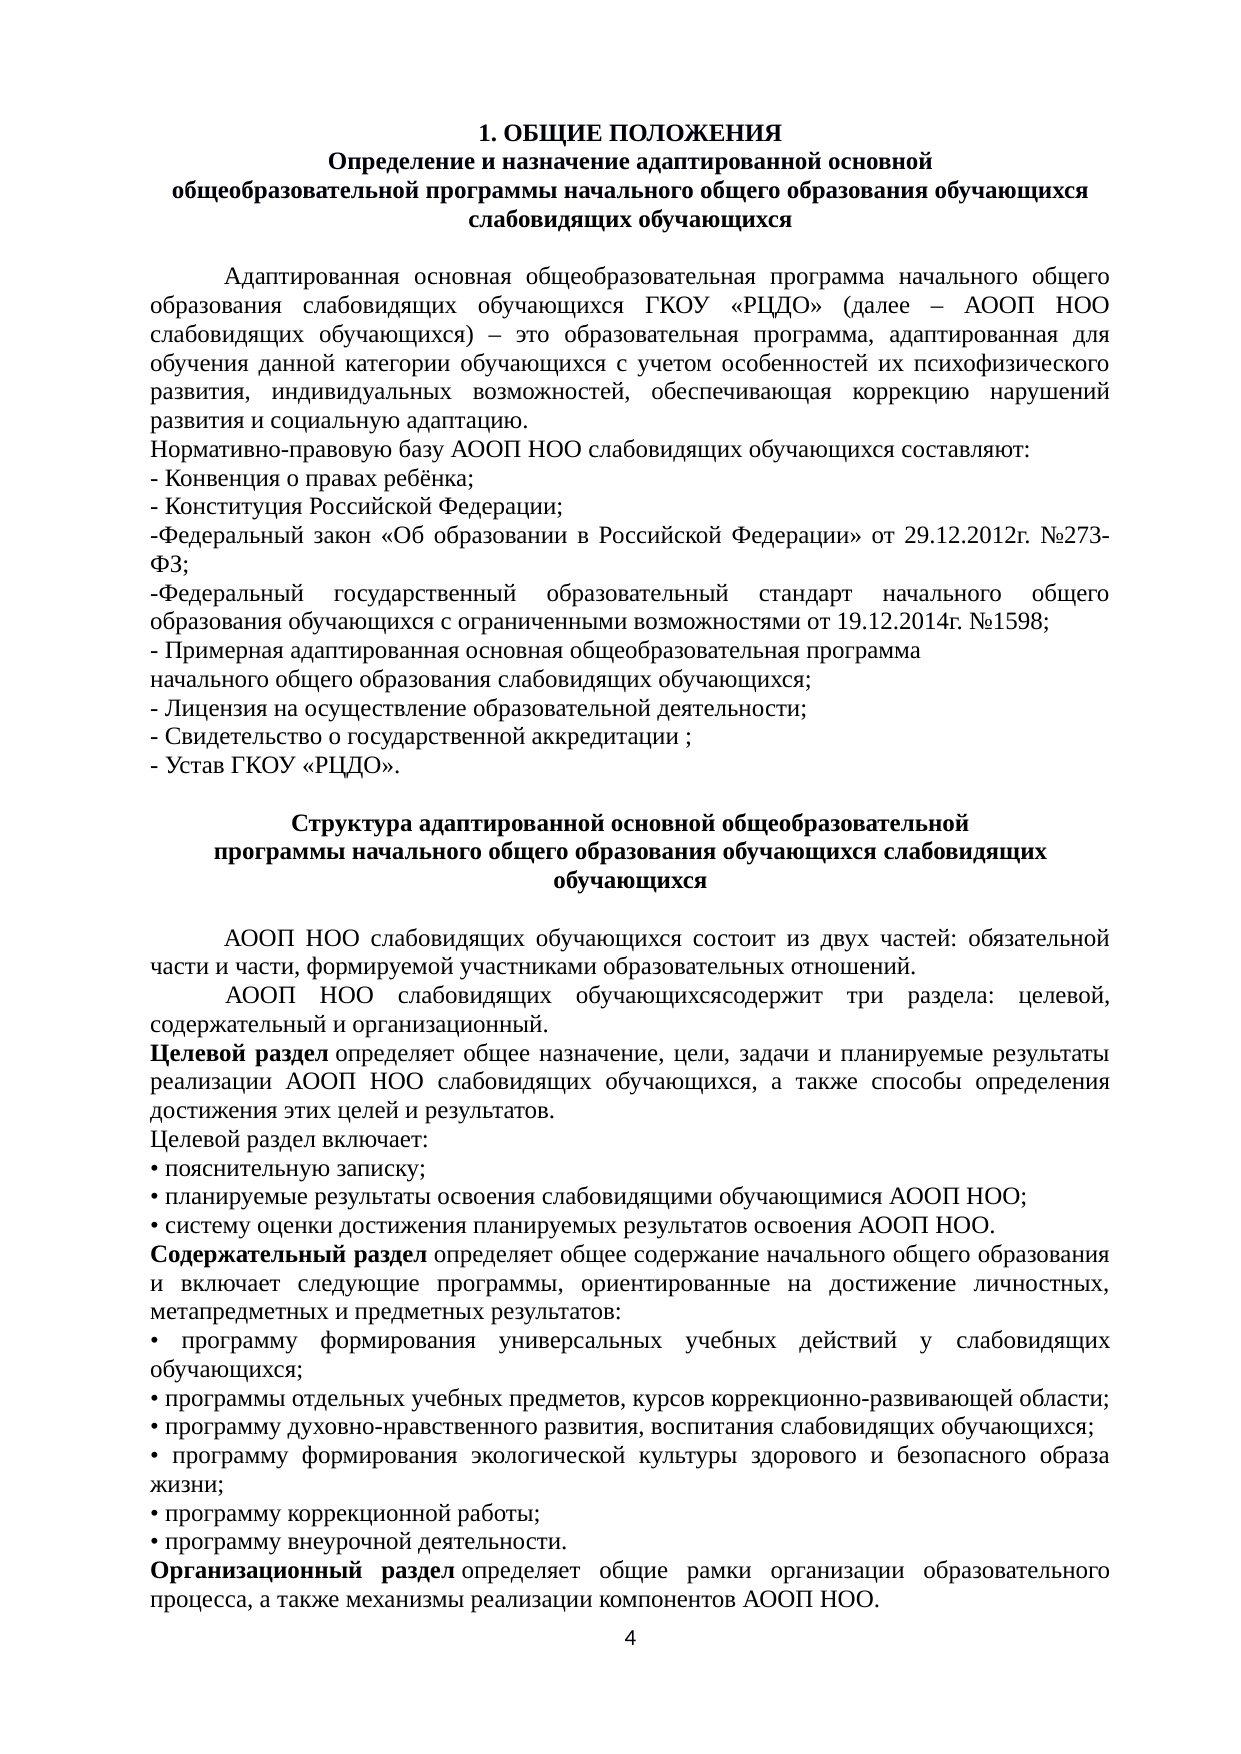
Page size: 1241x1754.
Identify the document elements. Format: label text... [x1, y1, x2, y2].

text Целевой раздел включает: [150, 1124, 1110, 1153]
text - Свидетельство о государственной аккредитации ; [150, 721, 1110, 750]
text АООП НОО слабовидящих обучающихсясодержит три раздела: целевой, содержательный и организационный. [150, 980, 1110, 1038]
text • систему оценки достижения планируемых результатов освоения АООП НОО. [150, 1210, 1110, 1239]
text - Лицензия на осуществление образовательной деятельности; [150, 693, 1110, 721]
text - Конвенция о правах ребёнка; [150, 463, 1110, 491]
text • программы отдельных учебных предметов, курсов коррекционно-развивающей области; [150, 1383, 1110, 1411]
text Адаптированная основная общеобразовательная программа начального общего образования слабовидящих обучающихся ГКОУ «РЦДО» (далее – АООП НОО слабовидящих обучающихся) – это образовательная программа, адаптированная для обучения данной категории обучающихся с учетом особенностей их психофизического развития, индивидуальных возможностей, обеспечивающая коррекцию нарушений развития и социальную адаптацию. [150, 261, 1110, 434]
text • программу формирования универсальных учебных действий у слабовидящих обучающихся; [150, 1325, 1110, 1383]
text Содержательный раздел определяет общее содержание начального общего образования и включает следующие программы, ориентированные на достижение личностных, метапредметных и предметных результатов: [150, 1239, 1110, 1325]
text Структура адаптированной основной общеобразовательной [150, 808, 1110, 836]
text АООП НОО слабовидящих обучающихся состоит из двух частей: обязательной части и части, формируемой участниками образовательных отношений. [150, 923, 1110, 980]
text • планируемые результаты освоения слабовидящими обучающимися АООП НОО; [150, 1181, 1110, 1210]
text Нормативно-правовую базу АООП НОО слабовидящих обучающихся составляют: [150, 434, 1110, 463]
text - Конституция Российской Федерации; [150, 491, 1110, 520]
text - Устав ГКОУ «РЦДО». [150, 750, 1110, 779]
text начального общего образования слабовидящих обучающихся; [150, 664, 1110, 693]
text -Федеральный государственный образовательный стандарт начального общего образования обучающихся с ограниченными возможностями от 19.12.2014г. №1598; [150, 578, 1110, 635]
text общеобразовательной программы начального общего образования обучающихся слабовидящих обучающихся [150, 175, 1110, 233]
text 1. ОБЩИЕ ПОЛОЖЕНИЯ [150, 118, 1110, 146]
text Целевой раздел определяет общее назначение, цели, задачи и планируемые результаты реализации АООП НОО слабовидящих обучающихся, а также способы определения достижения этих целей и результатов. [150, 1038, 1110, 1124]
text • программу коррекционной работы; [150, 1498, 1110, 1526]
text • программу формирования экологической культуры здорового и безопасного образа жизни; [150, 1440, 1110, 1498]
text -Федеральный закон «Об образовании в Российской Федерации» от 29.12.2012г. №273-ФЗ; [150, 520, 1110, 578]
text программы начального общего образования обучающихся слабовидящих обучающихся [150, 836, 1110, 894]
text • программу внеурочной деятельности. [150, 1526, 1110, 1555]
text • программу духовно-нравственного развития, воспитания слабовидящих обучающихся; [150, 1411, 1110, 1440]
text - Примерная адаптированная основная общеобразовательная программа [150, 635, 1110, 664]
text Организационный раздел определяет общие рамки организации образовательного процесса, а также механизмы реализации компонентов АООП НОО. [150, 1555, 1110, 1613]
text Определение и назначение адаптированной основной [150, 146, 1110, 175]
text • пояснительную записку; [150, 1153, 1110, 1181]
